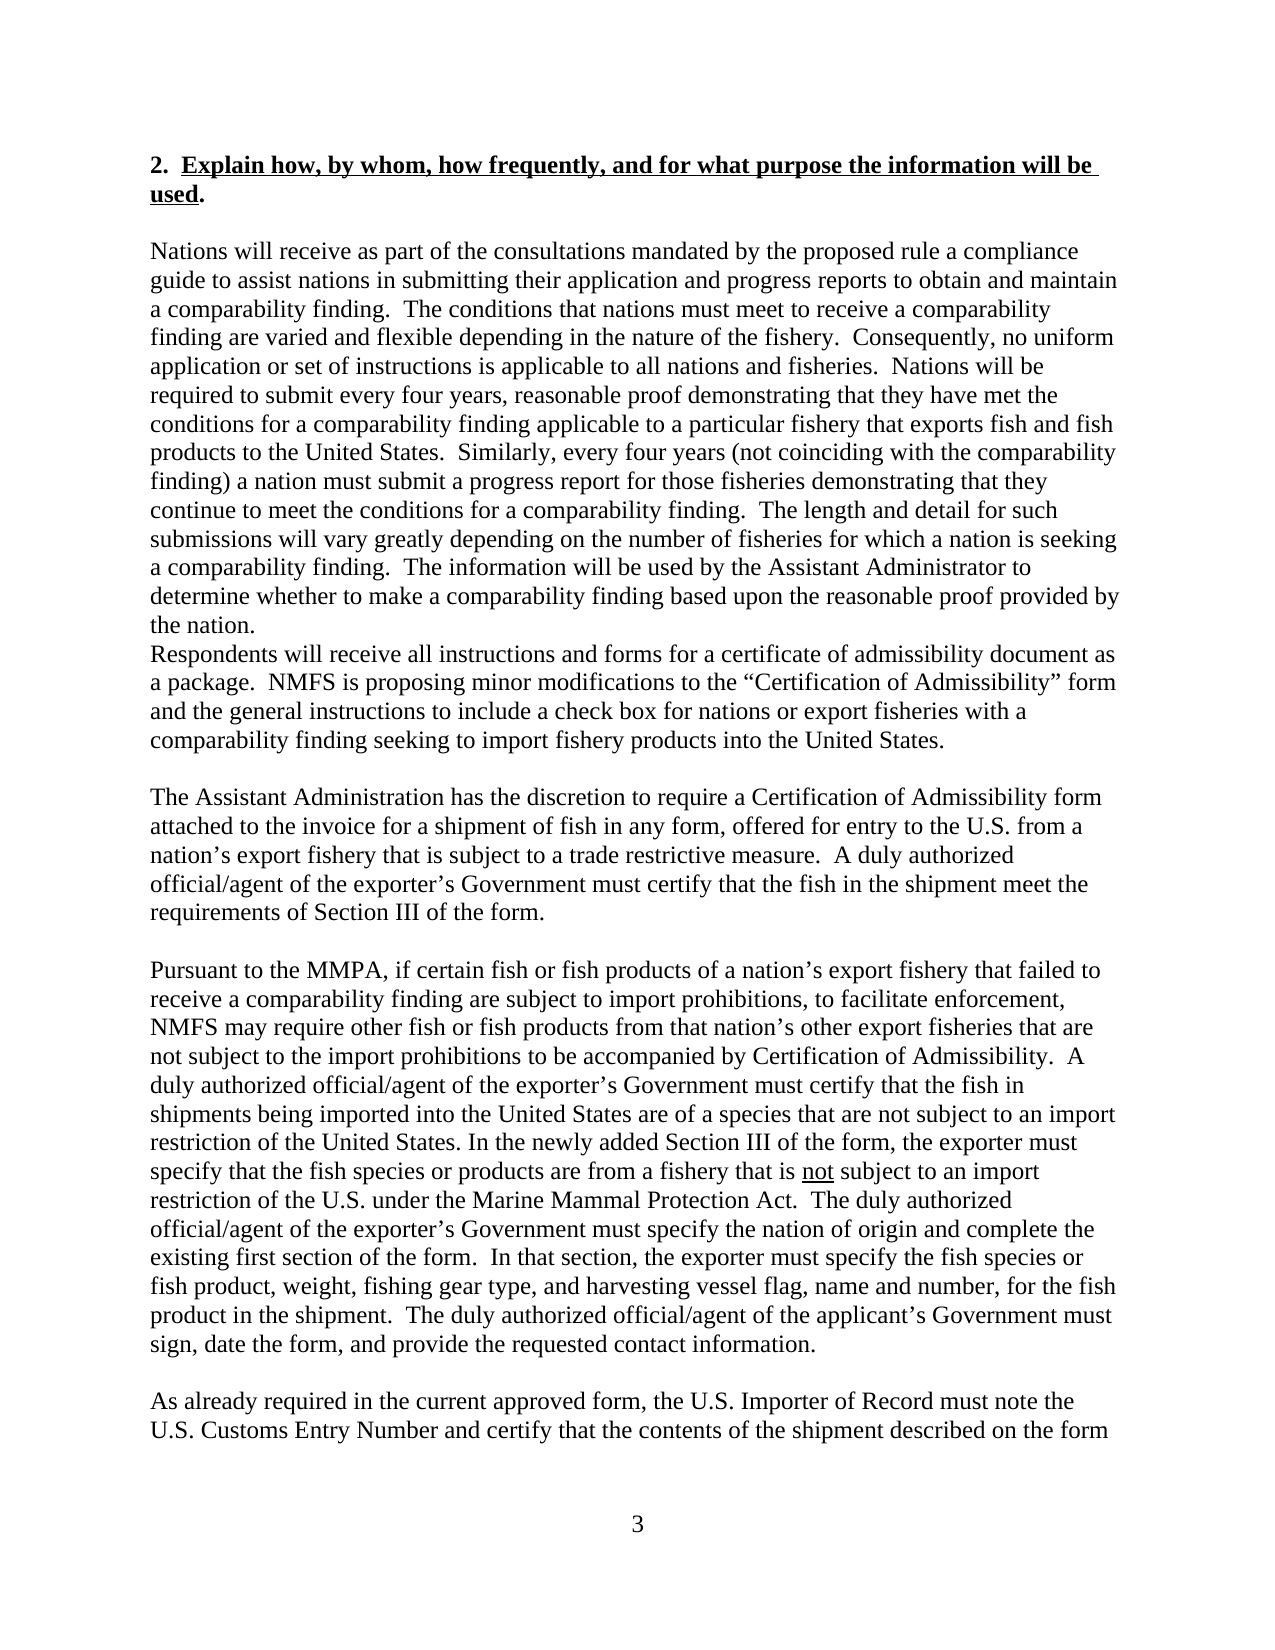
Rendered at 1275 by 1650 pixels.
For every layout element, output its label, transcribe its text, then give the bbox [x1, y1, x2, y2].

text 2. Explain how, by whom, how frequently, and for what purpose the information will be used. [150, 150, 1125, 207]
text The Assistant Administration has the discretion to require a Certification of Admissibility form attached to the invoice for a shipment of fish in any form, offered for entry to the U.S. from a nation’s export fishery that is subject to a trade restrictive measure. A duly authorized official/agent of the exporter’s Government must certify that the fish in the shipment meet the requirements of Section III of the form. [150, 782, 1125, 926]
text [150, 1386, 1125, 1444]
text Pursuant to the MMPA, if certain fish or fish products of a nation’s export fishery that failed to receive a comparability finding are subject to import prohibitions, to facilitate enforcement, NMFS may require other fish or fish products from that nation’s other export fisheries that are not subject to the import prohibitions to be accompanied by Certification of Admissibility. A duly authorized official/agent of the exporter’s Government must certify that the fish in shipments being imported into the United States are of a species that are not subject to an import restriction of the United States. In the newly added Section III of the form, the exporter must specify that the fish species or products are from a fishery that is not subject to an import restriction of the U.S. under the Marine Mammal Protection Act. The duly authorized official/agent of the exporter’s Government must specify the nation of origin and complete the existing first section of the form. In that section, the exporter must specify the fish species or fish product, weight, fishing gear type, and harvesting vessel flag, name and number, for the fish product in the shipment. The duly authorized official/agent of the applicant’s Government must sign, date the form, and provide the requested contact information. [150, 955, 1125, 1357]
text Respondents will receive all instructions and forms for a certificate of admissibility document as a package. NMFS is proposing minor modifications to the “Certification of Admissibility” form and the general instructions to include a check box for nations or export fisheries with a comparability finding seeking to import fishery products into the United States. [150, 639, 1125, 754]
text Nations will receive as part of the consultations mandated by the proposed rule a compliance guide to assist nations in submitting their application and progress reports to obtain and maintain a comparability finding. The conditions that nations must meet to receive a comparability finding are varied and flexible depending in the nature of the fishery. Consequently, no uniform application or set of instructions is applicable to all nations and fisheries. Nations will be required to submit every four years, reasonable proof demonstrating that they have met the conditions for a comparability finding applicable to a particular fishery that exports fish and fish products to the United States. Similarly, every four years (not coinciding with the comparability finding) a nation must submit a progress report for those fisheries demonstrating that they continue to meet the conditions for a comparability finding. The length and detail for such submissions will vary greatly depending on the number of fisheries for which a nation is seeking a comparability finding. The information will be used by the Assistant Administrator to determine whether to make a comparability finding based upon the reasonable proof provided by the nation. [150, 236, 1125, 639]
